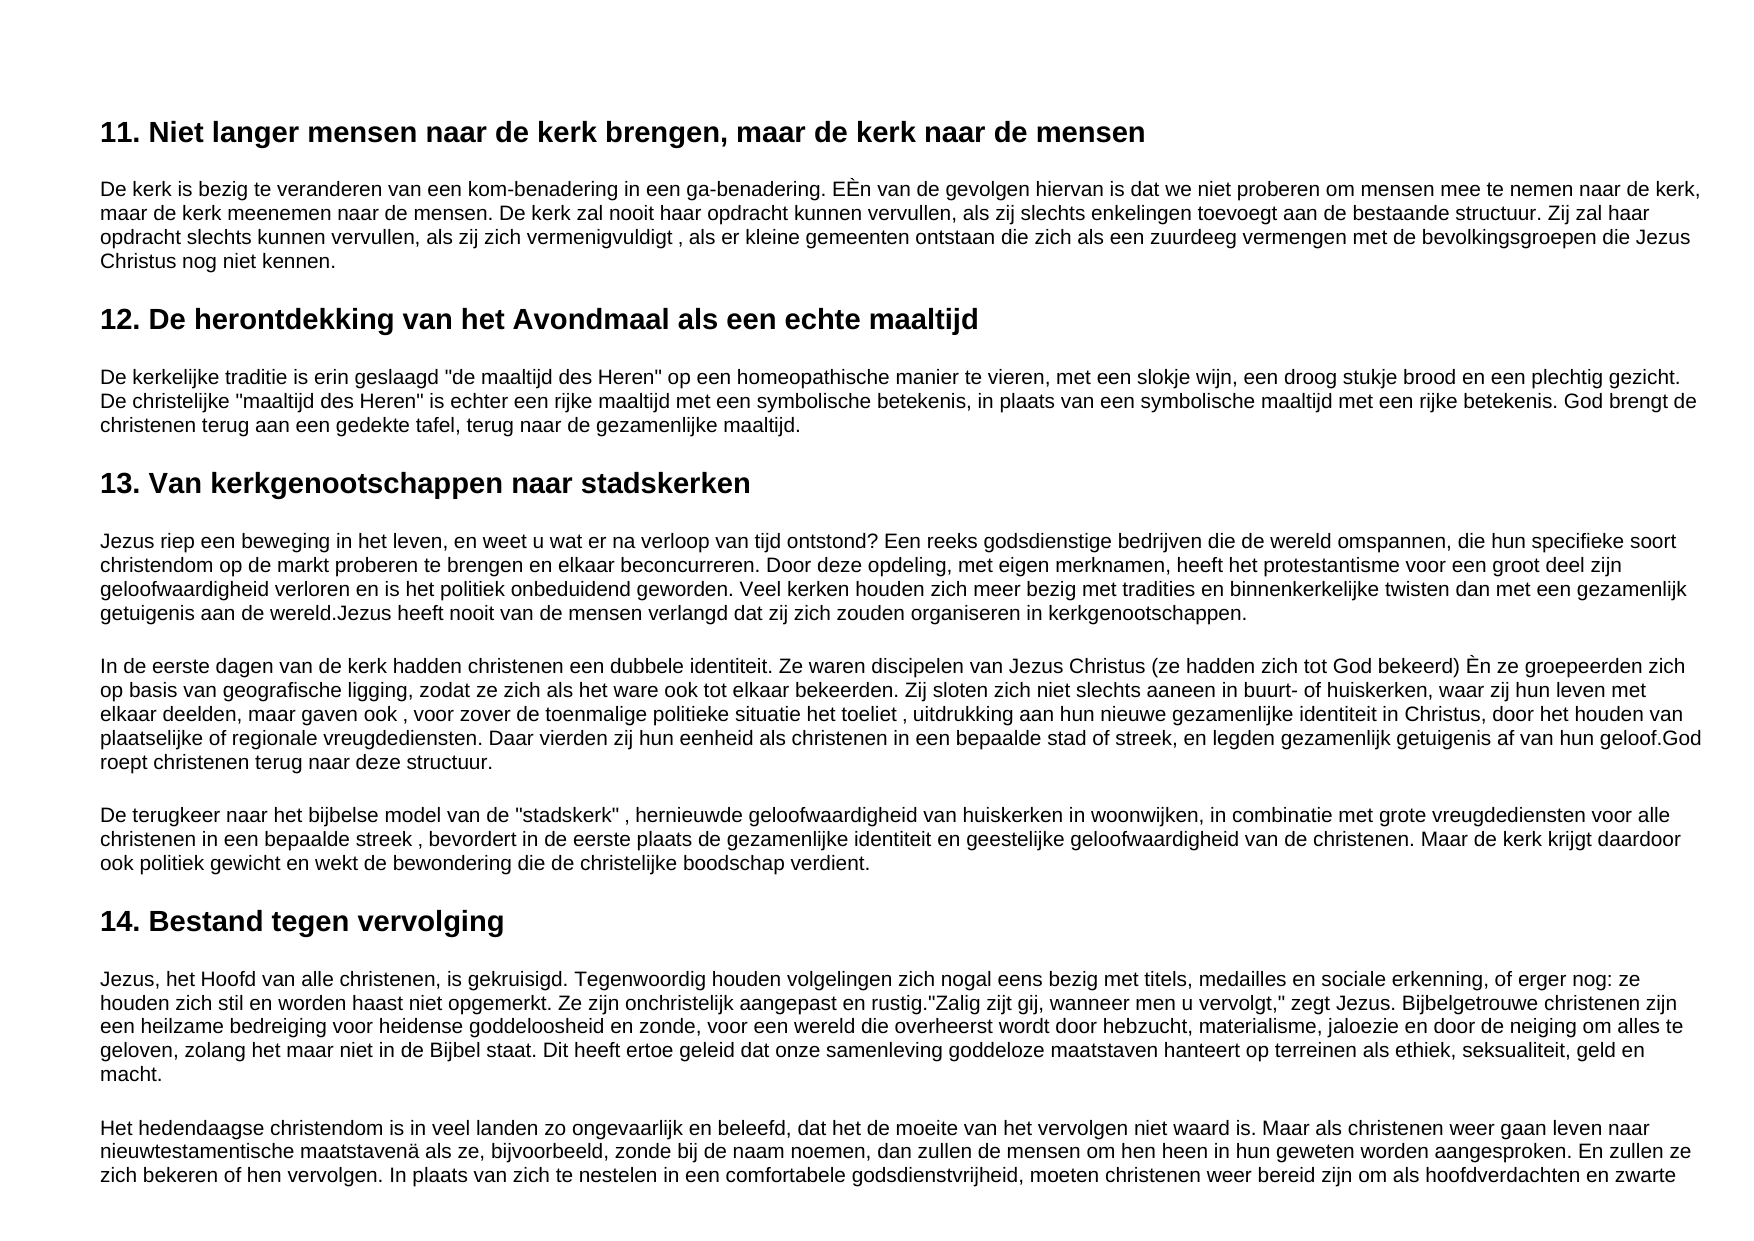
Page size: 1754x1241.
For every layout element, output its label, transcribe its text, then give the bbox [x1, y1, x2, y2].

text De terugkeer naar het bijbelse model van de "stadskerk" ‚ hernieuwde geloofwaardigheid van huiskerken in woonwijken, in combinatie met grote vreugdediensten voor alle christenen in een bepaalde streek ‚ bevordert in de eerste plaats de gezamenlijke identiteit en geestelijke geloofwaardigheid van de christenen. Maar de kerk krijgt daardoor ook politiek gewicht en wekt de bewondering die de christelijke boodschap verdient. [100, 803, 1708, 874]
text Jezus riep een beweging in het leven, en weet u wat er na verloop van tijd ontstond? Een reeks godsdienstige bedrijven die de wereld omspannen, die hun specifieke soort christendom op de markt proberen te brengen en elkaar beconcurreren. Door deze opdeling, met eigen merknamen, heeft het protestantisme voor een groot deel zijn geloofwaardigheid verloren en is het politiek onbeduidend geworden. Veel kerken houden zich meer bezig met tradities en binnenkerkelijke twisten dan met een gezamenlijk getuigenis aan de wereld.Jezus heeft nooit van de mensen verlangd dat zij zich zouden organiseren in kerkgenootschappen. [100, 529, 1708, 624]
text 12. De herontdekking van het Avondmaal als een echte maaltijd [100, 302, 1708, 336]
text 11. Niet langer mensen naar de kerk brengen, maar de kerk naar de mensen [100, 114, 1708, 148]
text In de eerste dagen van de kerk hadden christenen een dubbele identiteit. Ze waren discipelen van Jezus Christus (ze hadden zich tot God bekeerd) Èn ze groepeerden zich op basis van geografische ligging, zodat ze zich als het ware ook tot elkaar bekeerden. Zij sloten zich niet slechts aaneen in buurt- of huiskerken, waar zij hun leven met elkaar deelden, maar gaven ook ‚ voor zover de toenmalige politieke situatie het toeliet ‚ uitdrukking aan hun nieuwe gezamenlijke identiteit in Christus, door het houden van plaatselijke of regionale vreugdediensten. Daar vierden zij hun eenheid als christenen in een bepaalde stad of streek, en legden gezamenlijk getuigenis af van hun geloof.God roept christenen terug naar deze structuur. [100, 654, 1708, 773]
text Jezus, het Hoofd van alle christenen, is gekruisigd. Tegenwoordig houden volgelingen zich nogal eens bezig met titels, medailles en sociale erkenning, of erger nog: ze houden zich stil en worden haast niet opgemerkt. Ze zijn onchristelijk aangepast en rustig."Zalig zijt gij, wanneer men u vervolgt," zegt Jezus. Bijbelgetrouwe christenen zijn een heilzame bedreiging voor heidense goddeloosheid en zonde, voor een wereld die overheerst wordt door hebzucht, materialisme, jaloezie en door de neiging om alles te geloven, zolang het maar niet in de Bijbel staat. Dit heeft ertoe geleid dat onze samenleving goddeloze maatstaven hanteert op terreinen als ethiek, seksualiteit, geld en macht. [100, 966, 1708, 1086]
text De kerkelijke traditie is erin geslaagd "de maaltijd des Heren" op een homeopathische manier te vieren, met een slokje wijn, een droog stukje brood en een plechtig gezicht. De christelijke "maaltijd des Heren" is echter een rijke maaltijd met een symbolische betekenis, in plaats van een symbolische maaltijd met een rijke betekenis. God brengt de christenen terug aan een gedekte tafel, terug naar de gezamenlijke maaltijd. [100, 365, 1708, 437]
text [100, 1115, 1708, 1187]
text 13. Van kerkgenootschappen naar stadskerken [100, 466, 1708, 499]
text 14. Bestand tegen vervolging [100, 904, 1708, 937]
text De kerk is bezig te veranderen van een kom-benadering in een ga-benadering. EÈn van de gevolgen hiervan is dat we niet proberen om mensen mee te nemen naar de kerk, maar de kerk meenemen naar de mensen. De kerk zal nooit haar opdracht kunnen vervullen, als zij slechts enkelingen toevoegt aan de bestaande structuur. Zij zal haar opdracht slechts kunnen vervullen, als zij zich vermenigvuldigt ‚ als er kleine gemeenten ontstaan die zich als een zuurdeeg vermengen met de bevolkingsgroepen die Jezus Christus nog niet kennen. [100, 177, 1708, 273]
